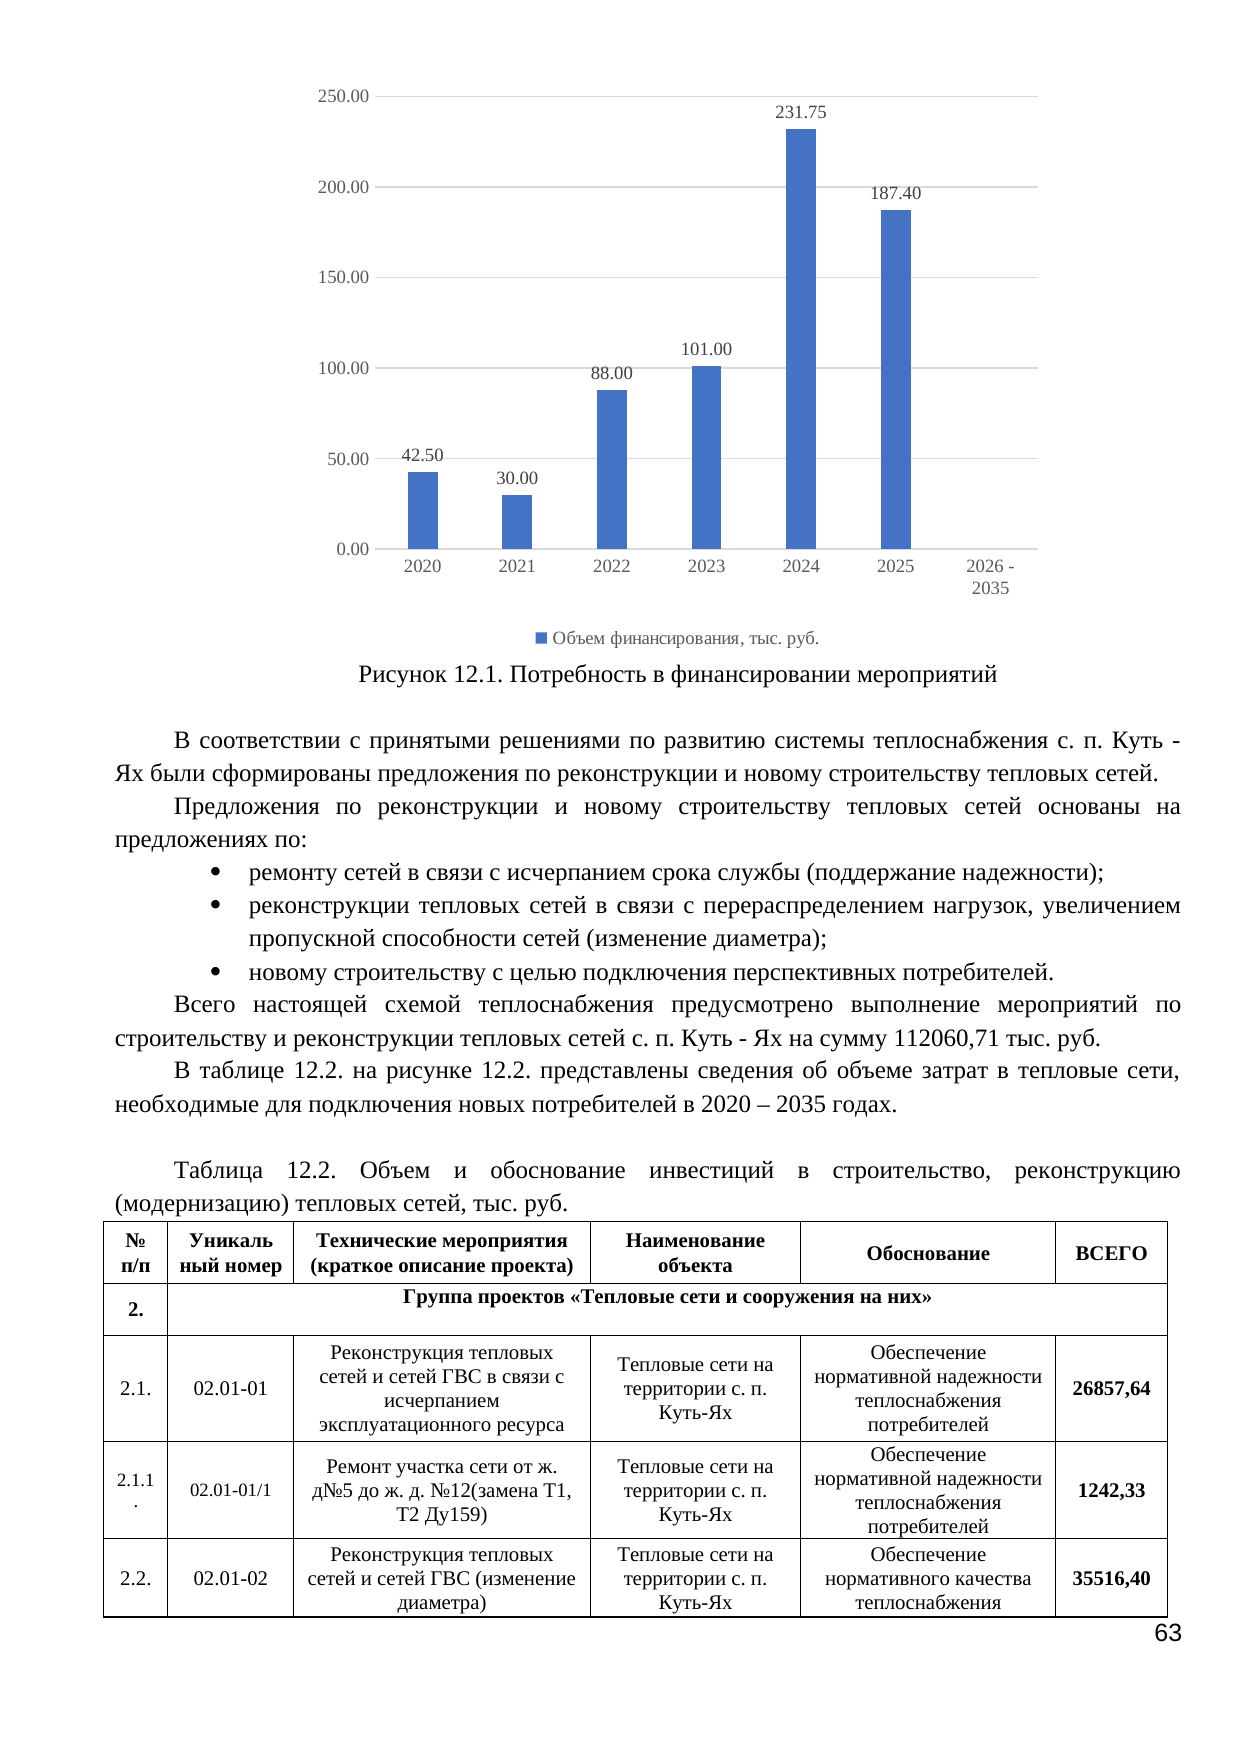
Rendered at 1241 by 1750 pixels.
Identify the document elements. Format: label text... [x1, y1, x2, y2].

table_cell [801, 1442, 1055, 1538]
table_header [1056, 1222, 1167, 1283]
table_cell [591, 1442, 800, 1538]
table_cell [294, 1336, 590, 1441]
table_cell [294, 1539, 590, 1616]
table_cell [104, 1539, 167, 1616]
list реконструкции тепловых сетей в связи с перераспределением нагрузок, увеличением пропускной способности сетей (изменение диаметра); [211, 891, 1182, 952]
text Рисунок 12.1. Потребность в финансировании мероприятий [114, 659, 1182, 688]
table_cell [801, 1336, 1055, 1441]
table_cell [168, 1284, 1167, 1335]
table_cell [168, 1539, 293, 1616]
text В соответствии с принятыми решениями по развитию системы теплоснабжения с. п. Куть - Ях были сформированы предложения по реконструкции и новому строительству тепловых сетей. [114, 725, 1182, 787]
text В таблице 12.2. на рисунке 12.2. представлены сведения об объеме затрат в тепловые сети, необходимые для подключения новых потребителей в 2020 – 2035 годах. [114, 1056, 1182, 1117]
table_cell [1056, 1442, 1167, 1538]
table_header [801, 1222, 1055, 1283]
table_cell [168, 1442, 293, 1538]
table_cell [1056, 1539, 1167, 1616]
text Предложения по реконструкции и новому строительству тепловых сетей основаны на предложениях по: [114, 791, 1182, 853]
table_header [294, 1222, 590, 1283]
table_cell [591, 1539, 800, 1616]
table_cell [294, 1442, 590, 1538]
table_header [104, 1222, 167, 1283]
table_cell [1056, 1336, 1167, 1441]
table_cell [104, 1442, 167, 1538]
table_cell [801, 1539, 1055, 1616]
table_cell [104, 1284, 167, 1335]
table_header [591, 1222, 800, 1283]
list новому строительству с целью подключения перспективных потребителей. [211, 957, 1182, 985]
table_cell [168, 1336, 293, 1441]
list ремонту сетей в связи с исчерпанием срока службы (поддержание надежности); [211, 857, 1182, 886]
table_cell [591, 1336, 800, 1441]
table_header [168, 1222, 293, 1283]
text Таблица 12.2. Объем и обоснование инвестиций в строительство, реконструкцию (модернизацию) тепловых сетей, тыс. руб. [114, 1155, 1182, 1216]
text Всего настоящей схемой теплоснабжения предусмотрено выполнение мероприятий по строительству и реконструкции тепловых сетей с. п. Куть - Ях на сумму 112060,71 тыс. руб. [114, 989, 1182, 1051]
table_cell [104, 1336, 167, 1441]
